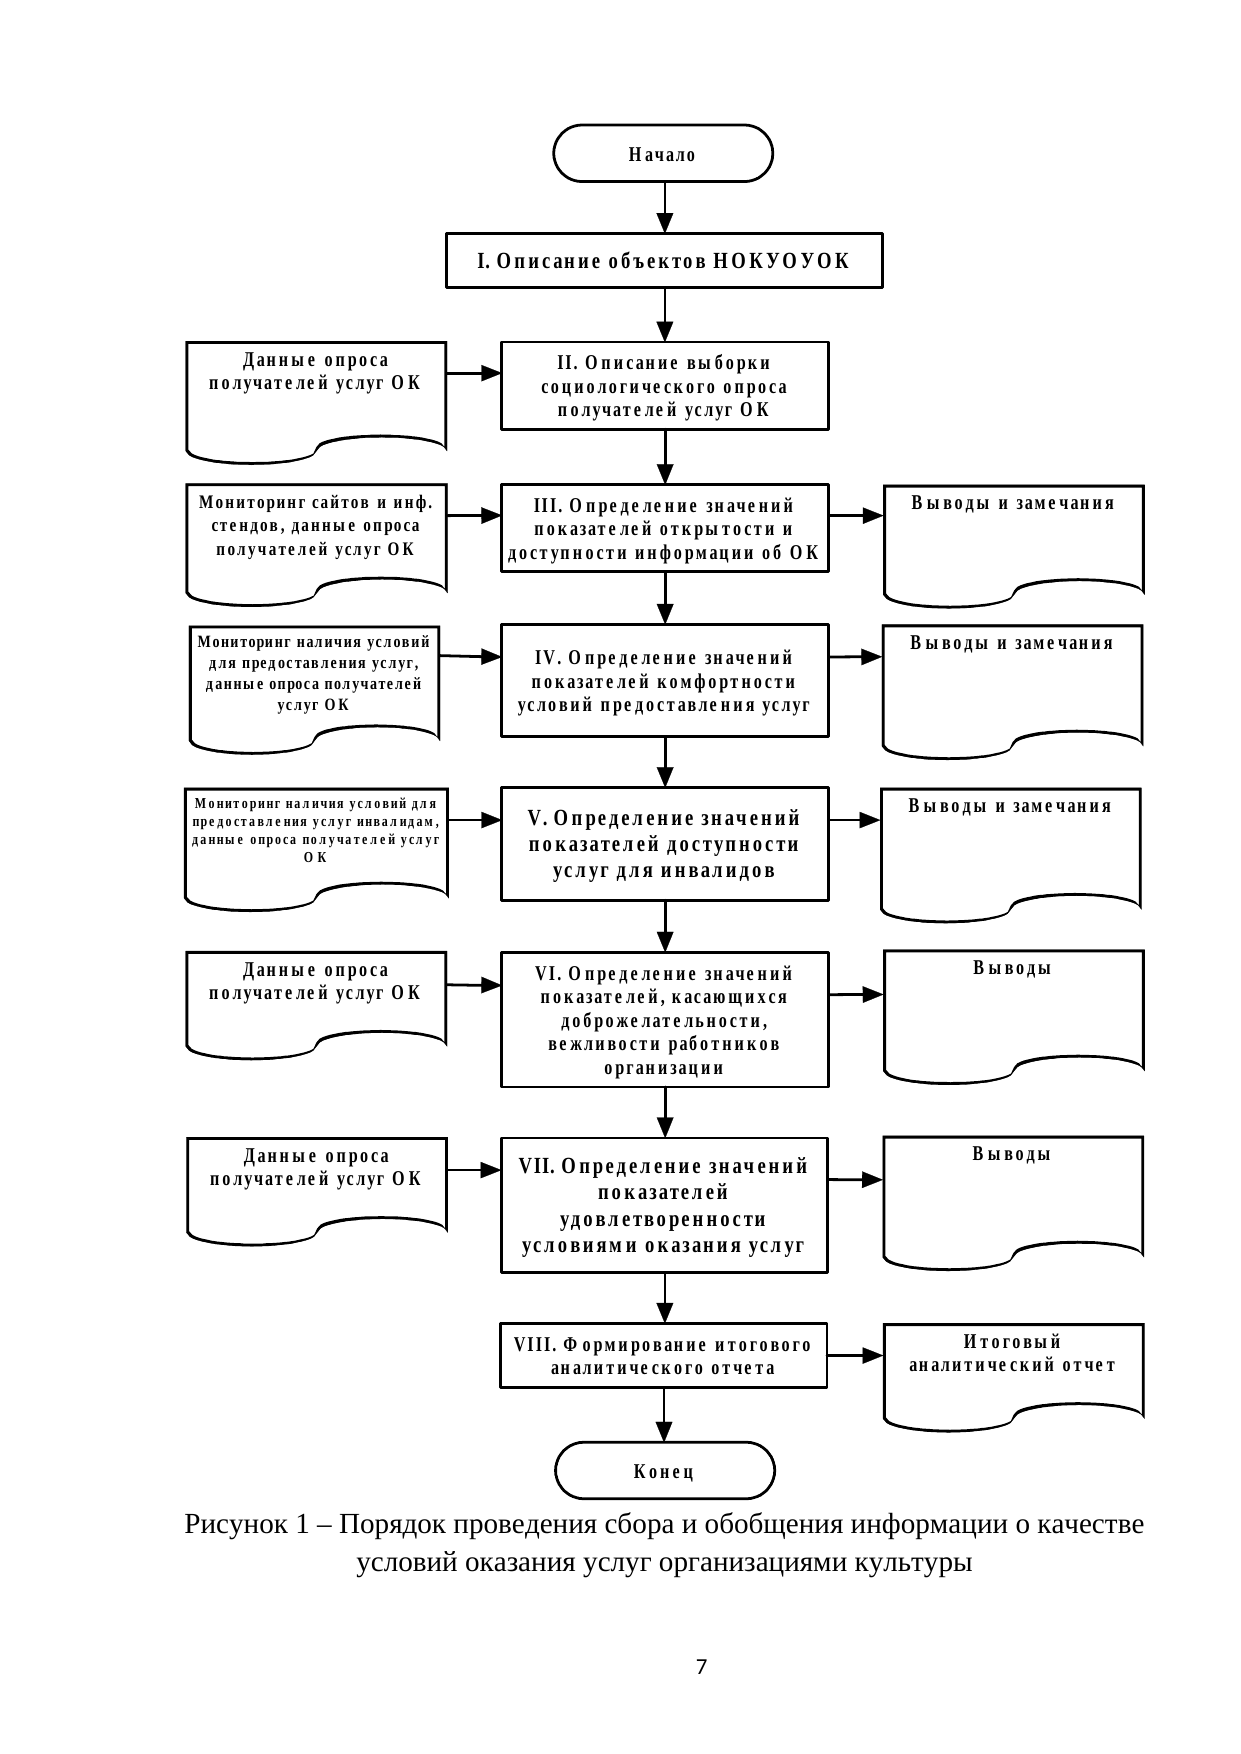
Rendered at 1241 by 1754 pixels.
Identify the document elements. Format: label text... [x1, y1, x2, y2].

text Рисунок 1 – Порядок проведения сбора и обобщения информации о качестве условий оказания услуг организациями культуры [177, 1506, 1152, 1578]
